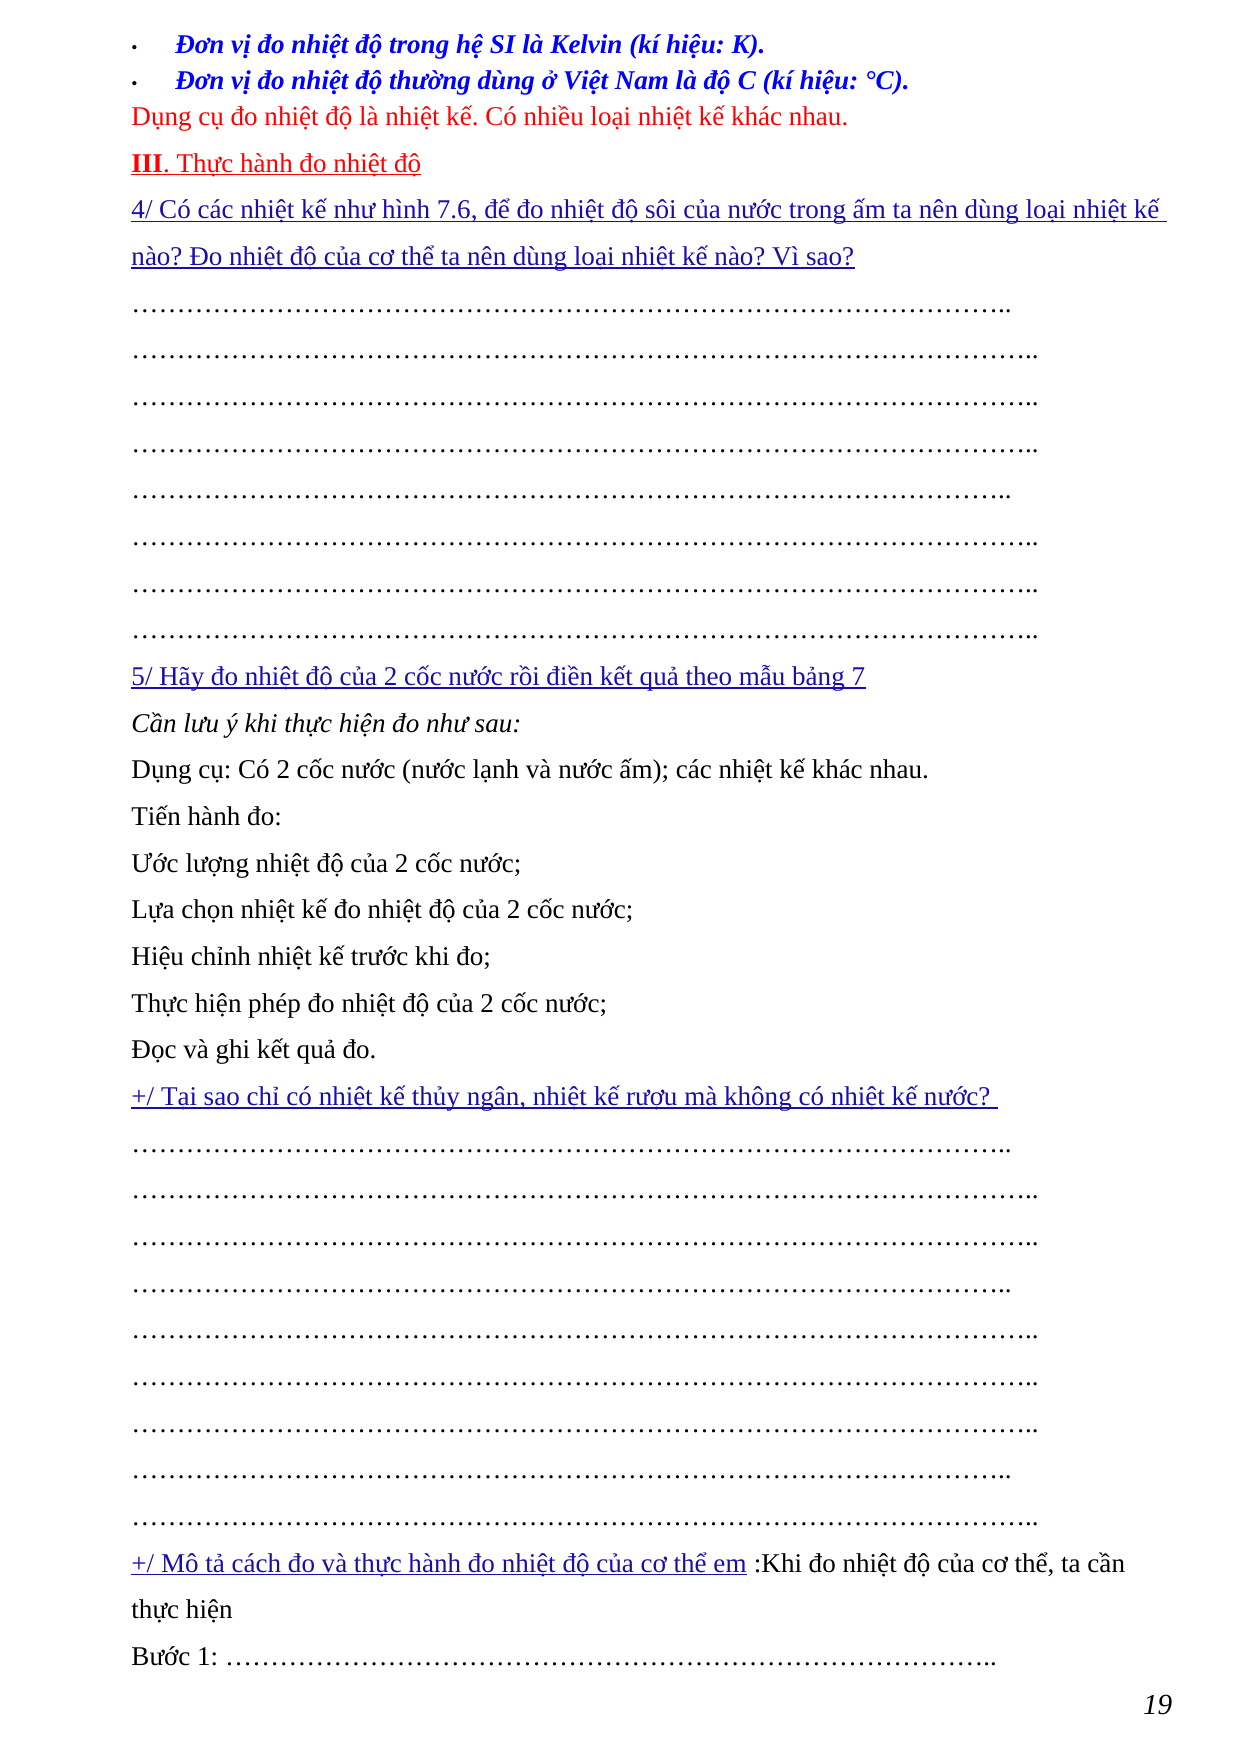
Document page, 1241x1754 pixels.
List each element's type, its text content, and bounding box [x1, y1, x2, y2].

text Bước 1: ………………………………………………………………………….. [131, 1640, 1172, 1671]
text III. Thực hành đo nhiệt độ [131, 147, 1172, 178]
text Cần lưu ý khi thực hiện đo như sau: [131, 707, 1172, 738]
text ……………………………………………………………………………………….. [131, 520, 1172, 551]
text Dụng cụ: Có 2 cốc nước (nước lạnh và nước ấm); các nhiệt kế khác nhau. [131, 753, 1172, 784]
text …………………………………………………………………………………….. [131, 287, 1172, 318]
text …………………………………………………………………………………….. [131, 1453, 1172, 1484]
text Hiệu chỉnh nhiệt kế trước khi đo; [131, 940, 1172, 971]
text ……………………………………………………………………………………….. [131, 1500, 1172, 1531]
list Đơn vị đo nhiệt độ trong hệ SI là Kelvin (kí hiệu: K). [131, 28, 1172, 60]
text …………………………………………………………………………………….. [131, 473, 1172, 504]
text ……………………………………………………………………………………….. [131, 1220, 1172, 1251]
list Đơn vị đo nhiệt độ thường dùng ở Việt Nam là độ C (kí hiệu: °C). [131, 64, 1172, 95]
text ……………………………………………………………………………………….. [131, 333, 1172, 364]
text ……………………………………………………………………………………….. [131, 427, 1172, 458]
text ……………………………………………………………………………………….. [131, 380, 1172, 411]
text Ước lượng nhiệt độ của 2 cốc nước; [131, 847, 1172, 878]
text Tiến hành đo: [131, 800, 1172, 831]
text ……………………………………………………………………………………….. [131, 1313, 1172, 1344]
text Thực hiện phép đo nhiệt độ của 2 cốc nước; [131, 987, 1172, 1018]
text Đọc và ghi kết quả đo. [131, 1033, 1172, 1064]
text ……………………………………………………………………………………….. [131, 1173, 1172, 1204]
text …………………………………………………………………………………….. [131, 1127, 1172, 1158]
text ……………………………………………………………………………………….. [131, 567, 1172, 598]
text 5/ Hãy đo nhiệt độ của 2 cốc nước rồi điền kết quả theo mẫu bảng 7 [131, 660, 1172, 691]
text 4/ Có các nhiệt kế như hình 7.6, để đo nhiệt độ sôi của nước trong ấm ta nên dùng loại nhiệt kế nào? Đo nhiệt độ của cơ thể ta nên dùng loại nhiệt kế nào? Vì sao? [131, 193, 1172, 271]
text ……………………………………………………………………………………….. [131, 1407, 1172, 1438]
text …………………………………………………………………………………….. [131, 1267, 1172, 1298]
text Lựa chọn nhiệt kế đo nhiệt độ của 2 cốc nước; [131, 893, 1172, 924]
text +/ Tại sao chỉ có nhiệt kế thủy ngân, nhiệt kế rượu mà không có nhiệt kế nước? [131, 1080, 1172, 1111]
text ……………………………………………………………………………………….. [131, 613, 1172, 644]
text +/ Mô tả cách đo và thực hành đo nhiệt độ của cơ thể em :Khi đo nhiệt độ của cơ thể, ta cần thực hiện [131, 1547, 1172, 1624]
text Dụng cụ đo nhiệt độ là nhiệt kế. Có nhiều loại nhiệt kế khác nhau. [131, 100, 1172, 131]
text ……………………………………………………………………………………….. [131, 1360, 1172, 1391]
